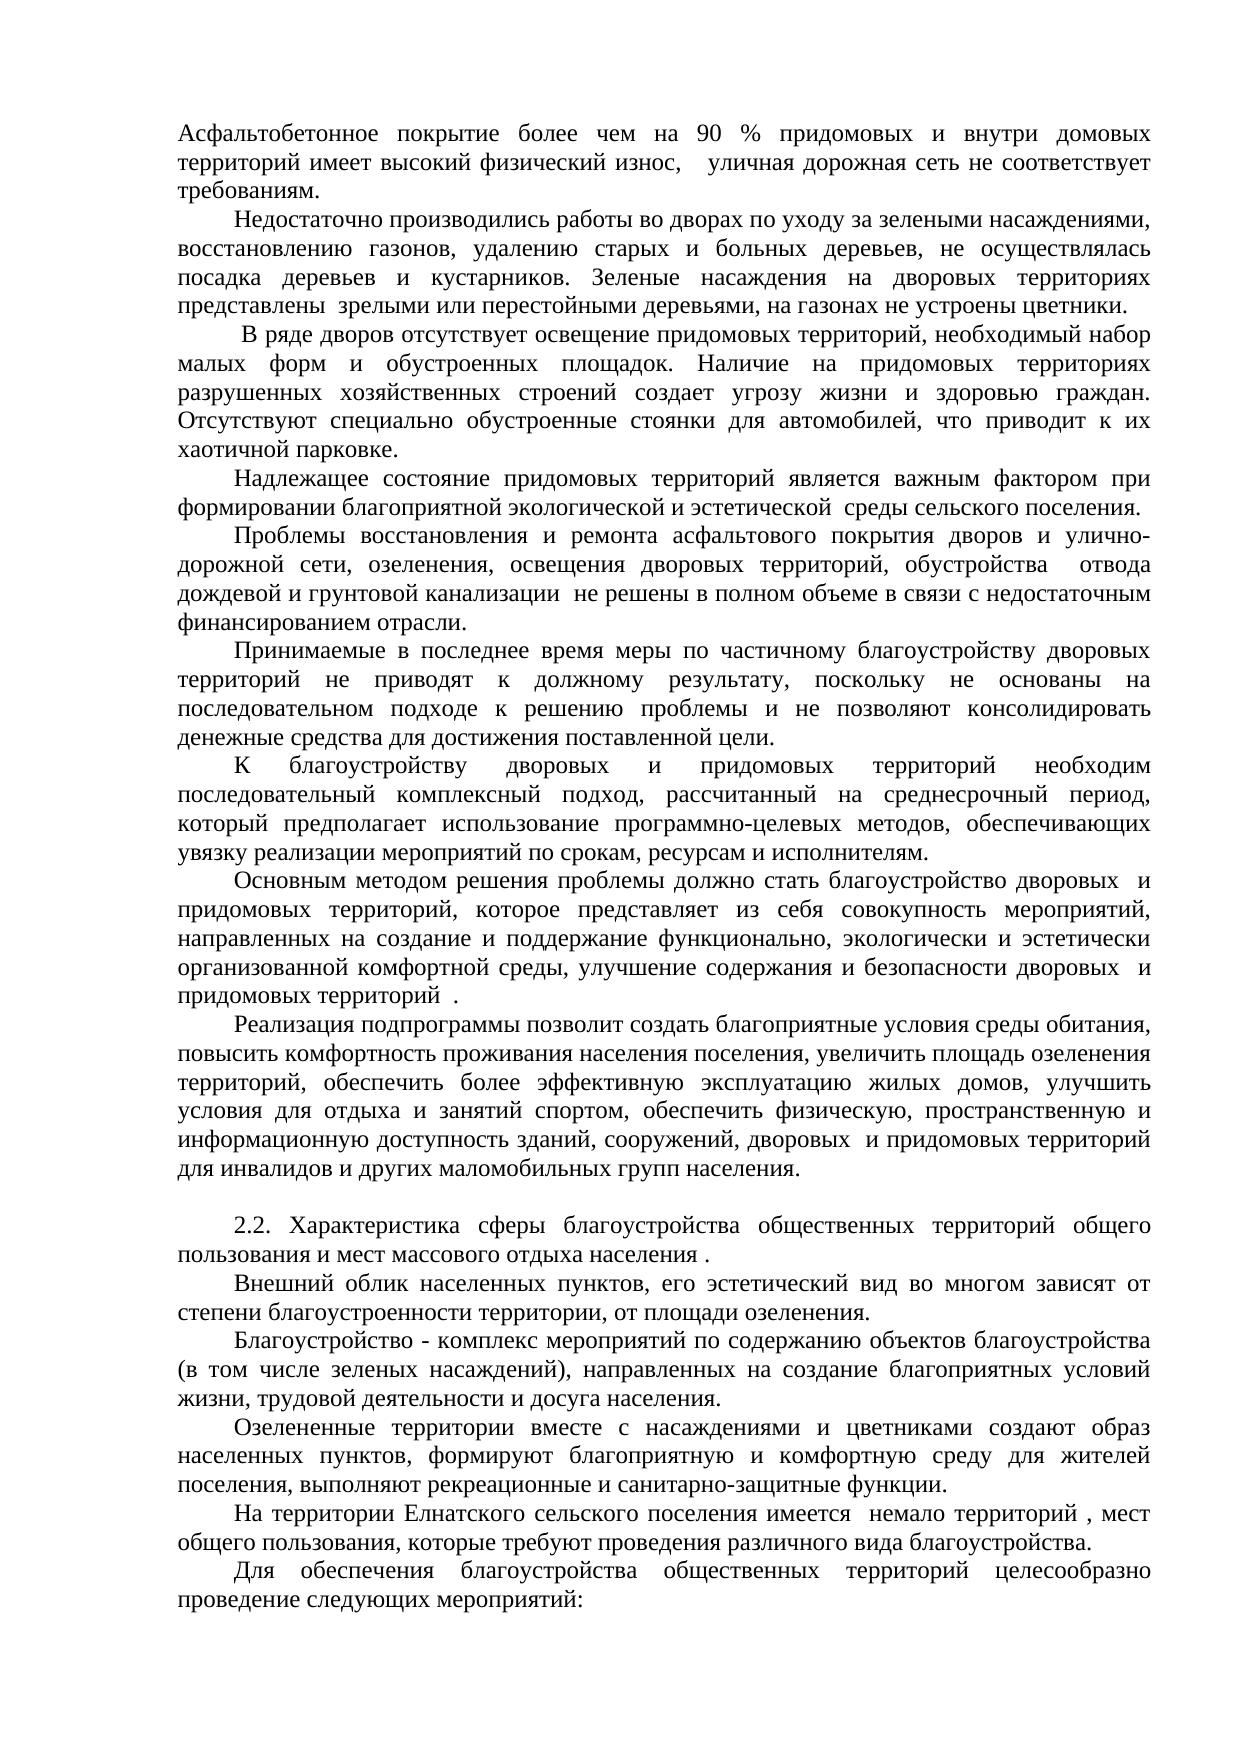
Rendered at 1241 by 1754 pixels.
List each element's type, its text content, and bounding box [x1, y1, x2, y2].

text Для обеспечения благоустройства общественных территорий целесообразно проведение следующих мероприятий: [177, 1556, 1152, 1613]
text В ряде дворов отсутствует освещение придомовых территорий, необходимый набор малых форм и обустроенных площадок. Наличие на придомовых территориях разрушенных хозяйственных строений создает угрозу жизни и здоровью граждан. Отсутствуют специально обустроенные стоянки для автомобилей, что приводит к их хаотичной парковке. [177, 319, 1152, 463]
text Надлежащее состояние придомовых территорий является важным фактором при формировании благоприятной экологической и эстетической среды сельского поселения. [177, 463, 1152, 521]
text Внешний облик населенных пунктов, его эстетический вид во многом зависят от степени благоустроенности территории, от площади озеленения. [177, 1268, 1152, 1326]
text Основным методом решения проблемы должно стать благоустройство дворовых и придомовых территорий, которое представляет из себя совокупность мероприятий, направленных на создание и поддержание функционально, экологически и эстетически организованной комфортной среды, улучшение содержания и безопасности дворовых и придомовых территорий . [177, 866, 1152, 1009]
text Проблемы восстановления и ремонта асфальтового покрытия дворов и улично-дорожной сети, озеленения, освещения дворовых территорий, обустройства отвода дождевой и грунтовой канализации не решены в полном объеме в связи с недостаточным финансированием отрасли. [177, 521, 1152, 636]
text На территории Елнатского сельского поселения имеется немало территорий , мест общего пользования, которые требуют проведения различного вида благоустройства. [177, 1498, 1152, 1556]
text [177, 118, 1152, 204]
text К благоустройству дворовых и придомовых территорий необходим последовательный комплексный подход, рассчитанный на среднесрочный период, который предполагает использование программно-целевых методов, обеспечивающих увязку реализации мероприятий по срокам, ресурсам и исполнителям. [177, 751, 1152, 866]
text Недостаточно производились работы во дворах по уходу за зелеными насаждениями, восстановлению газонов, удалению старых и больных деревьев, не осуществлялась посадка деревьев и кустарников. Зеленые насаждения на дворовых территориях представлены зрелыми или перестойными деревьями, на газонах не устроены цветники. [177, 204, 1152, 319]
text Благоустройство - комплекс мероприятий по содержанию объектов благоустройства (в том числе зеленых насаждений), направленных на создание благоприятных условий жизни, трудовой деятельности и досуга населения. [177, 1326, 1152, 1412]
text Озелененные территории вместе с насаждениями и цветниками создают образ населенных пунктов, формируют благоприятную и комфортную среду для жителей поселения, выполняют рекреационные и санитарно-защитные функции. [177, 1412, 1152, 1498]
text 2.2. Характеристика сферы благоустройства общественных территорий общего пользования и мест массового отдыха населения . [177, 1211, 1152, 1268]
text Принимаемые в последнее время меры по частичному благоустройству дворовых территорий не приводят к должному результату, поскольку не основаны на последовательном подходе к решению проблемы и не позволяют консолидировать денежные средства для достижения поставленной цели. [177, 636, 1152, 751]
text Реализация подпрограммы позволит создать благоприятные условия среды обитания, повысить комфортность проживания населения поселения, увеличить площадь озеленения территорий, обеспечить более эффективную эксплуатацию жилых домов, улучшить условия для отдыха и занятий спортом, обеспечить физическую, пространственную и информационную доступность зданий, сооружений, дворовых и придомовых территорий для инвалидов и других маломобильных групп населения. [177, 1009, 1152, 1182]
